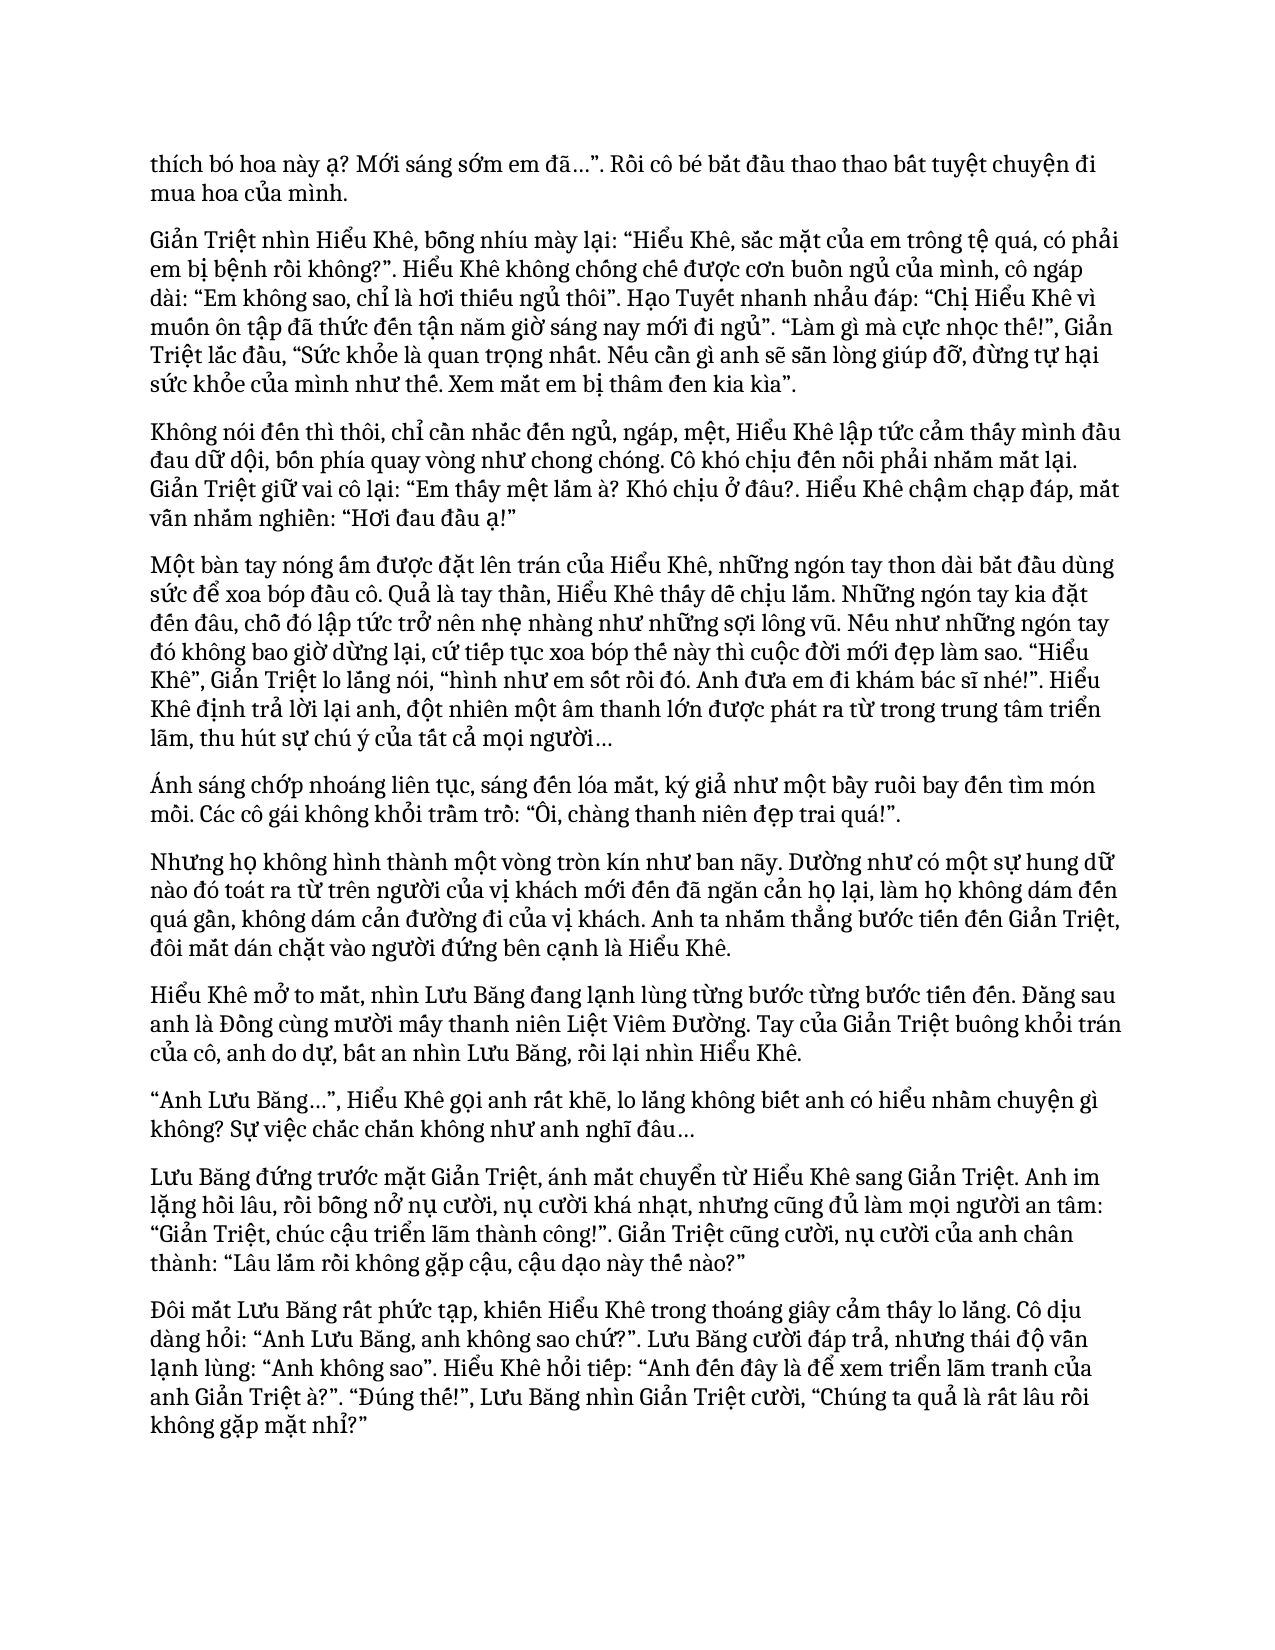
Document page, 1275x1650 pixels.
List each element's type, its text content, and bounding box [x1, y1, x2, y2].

text Nhưng họ không hình thành một vòng tròn kín như ban nãy. Dường như có một sự hung dữ nào đó toát ra từ trên người của vị khách mới đến đã ngăn cản họ lại, làm họ không dám đến quá gần, không dám cản đường đi của vị khách. Anh ta nhắm thẳng bước tiến đến Giản Triệt, đôi mắt dán chặt vào người đứng bên cạnh là Hiểu Khê. [150, 847, 1125, 962]
text Đôi mắt Lưu Băng rất phức tạp, khiến Hiểu Khê trong thoáng giây cảm thấy lo lắng. Cô dịu dàng hỏi: “Anh Lưu Băng, anh không sao chứ?”. Lưu Băng cười đáp trả, nhưng thái độ vẫn lạnh lùng: “Anh không sao”. Hiểu Khê hỏi tiếp: “Anh đến đây là để xem triển lãm tranh của anh Giản Triệt à?”. “Đúng thế!”, Lưu Băng nhìn Giản Triệt cười, “Chúng ta quả là rất lâu rồi không gặp mặt nhỉ?” [150, 1296, 1125, 1440]
text Lưu Băng đứng trước mặt Giản Triệt, ánh mắt chuyển từ Hiểu Khê sang Giản Triệt. Anh im lặng hồi lâu, rồi bỗng nở nụ cười, nụ cười khá nhạt, nhưng cũng đủ làm mọi người an tâm: “Giản Triệt, chúc cậu triển lãm thành công!”. Giản Triệt cũng cười, nụ cười của anh chân thành: “Lâu lắm rồi không gặp cậu, cậu dạo này thế nào?” [150, 1162, 1125, 1277]
text Không nói đến thì thôi, chỉ cần nhắc đến ngủ, ngáp, mệt, Hiểu Khê lập tức cảm thấy mình đầu đau dữ dội, bốn phía quay vòng như chong chóng. Cô khó chịu đến nỗi phải nhắm mắt lại. Giản Triệt giữ vai cô lại: “Em thấy mệt lắm à? Khó chịu ở đâu?. Hiểu Khê chậm chạp đáp, mắt vẫn nhắm nghiền: “Hơi đau đầu ạ!” [150, 417, 1125, 532]
text Ánh sáng chớp nhoáng liên tục, sáng đến lóa mắt, ký giả như một bầy ruồi bay đến tìm món mồi. Các cô gái không khỏi trầm trồ: “Ôi, chàng thanh niên đẹp trai quá!”. [150, 771, 1125, 829]
text “Anh Lưu Băng…”, Hiểu Khê gọi anh rất khẽ, lo lắng không biết anh có hiểu nhầm chuyện gì không? Sự việc chắc chắn không như anh nghĩ đâu… [150, 1086, 1125, 1144]
text Một bàn tay nóng ấm được đặt lên trán của Hiểu Khê, những ngón tay thon dài bắt đầu dùng sức để xoa bóp đầu cô. Quả là tay thần, Hiểu Khê thấy dễ chịu lắm. Những ngón tay kia đặt đến đâu, chỗ đó lập tức trở nên nhẹ nhàng như những sợi lông vũ. Nếu như những ngón tay đó không bao giờ dừng lại, cứ tiếp tục xoa bóp thế này thì cuộc đời mới đẹp làm sao. “Hiểu Khê”, Giản Triệt lo lắng nói, “hình như em sốt rồi đó. Anh đưa em đi khám bác sĩ nhé!”. Hiểu Khê định trả lời lại anh, đột nhiên một âm thanh lớn được phát ra từ trong trung tâm triển lãm, thu hút sự chú ý của tất cả mọi người… [150, 551, 1125, 752]
text Giản Triệt nhìn Hiểu Khê, bỗng nhíu mày lại: “Hiểu Khê, sắc mặt của em trông tệ quá, có phải em bị bệnh rồi không?”. Hiểu Khê không chống chế được cơn buồn ngủ của mình, cô ngáp dài: “Em không sao, chỉ là hơi thiếu ngủ thôi”. Hạo Tuyết nhanh nhảu đáp: “Chị Hiểu Khê vì muốn ôn tập đã thức đến tận năm giờ sáng nay mới đi ngủ”. “Làm gì mà cực nhọc thế!”, Giản Triệt lắc đầu, “Sức khỏe là quan trọng nhất. Nếu cần gì anh sẽ sẵn lòng giúp đỡ, đừng tự hại sức khỏe của mình như thế. Xem mắt em bị thâm đen kia kìa”. [150, 226, 1125, 399]
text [150, 150, 1125, 207]
text Hiểu Khê mở to mắt, nhìn Lưu Băng đang lạnh lùng từng bước từng bước tiến đến. Đằng sau anh là Đồng cùng mười mấy thanh niên Liệt Viêm Đường. Tay của Giản Triệt buông khỏi trán của cô, anh do dự, bất an nhìn Lưu Băng, rồi lại nhìn Hiểu Khê. [150, 981, 1125, 1067]
